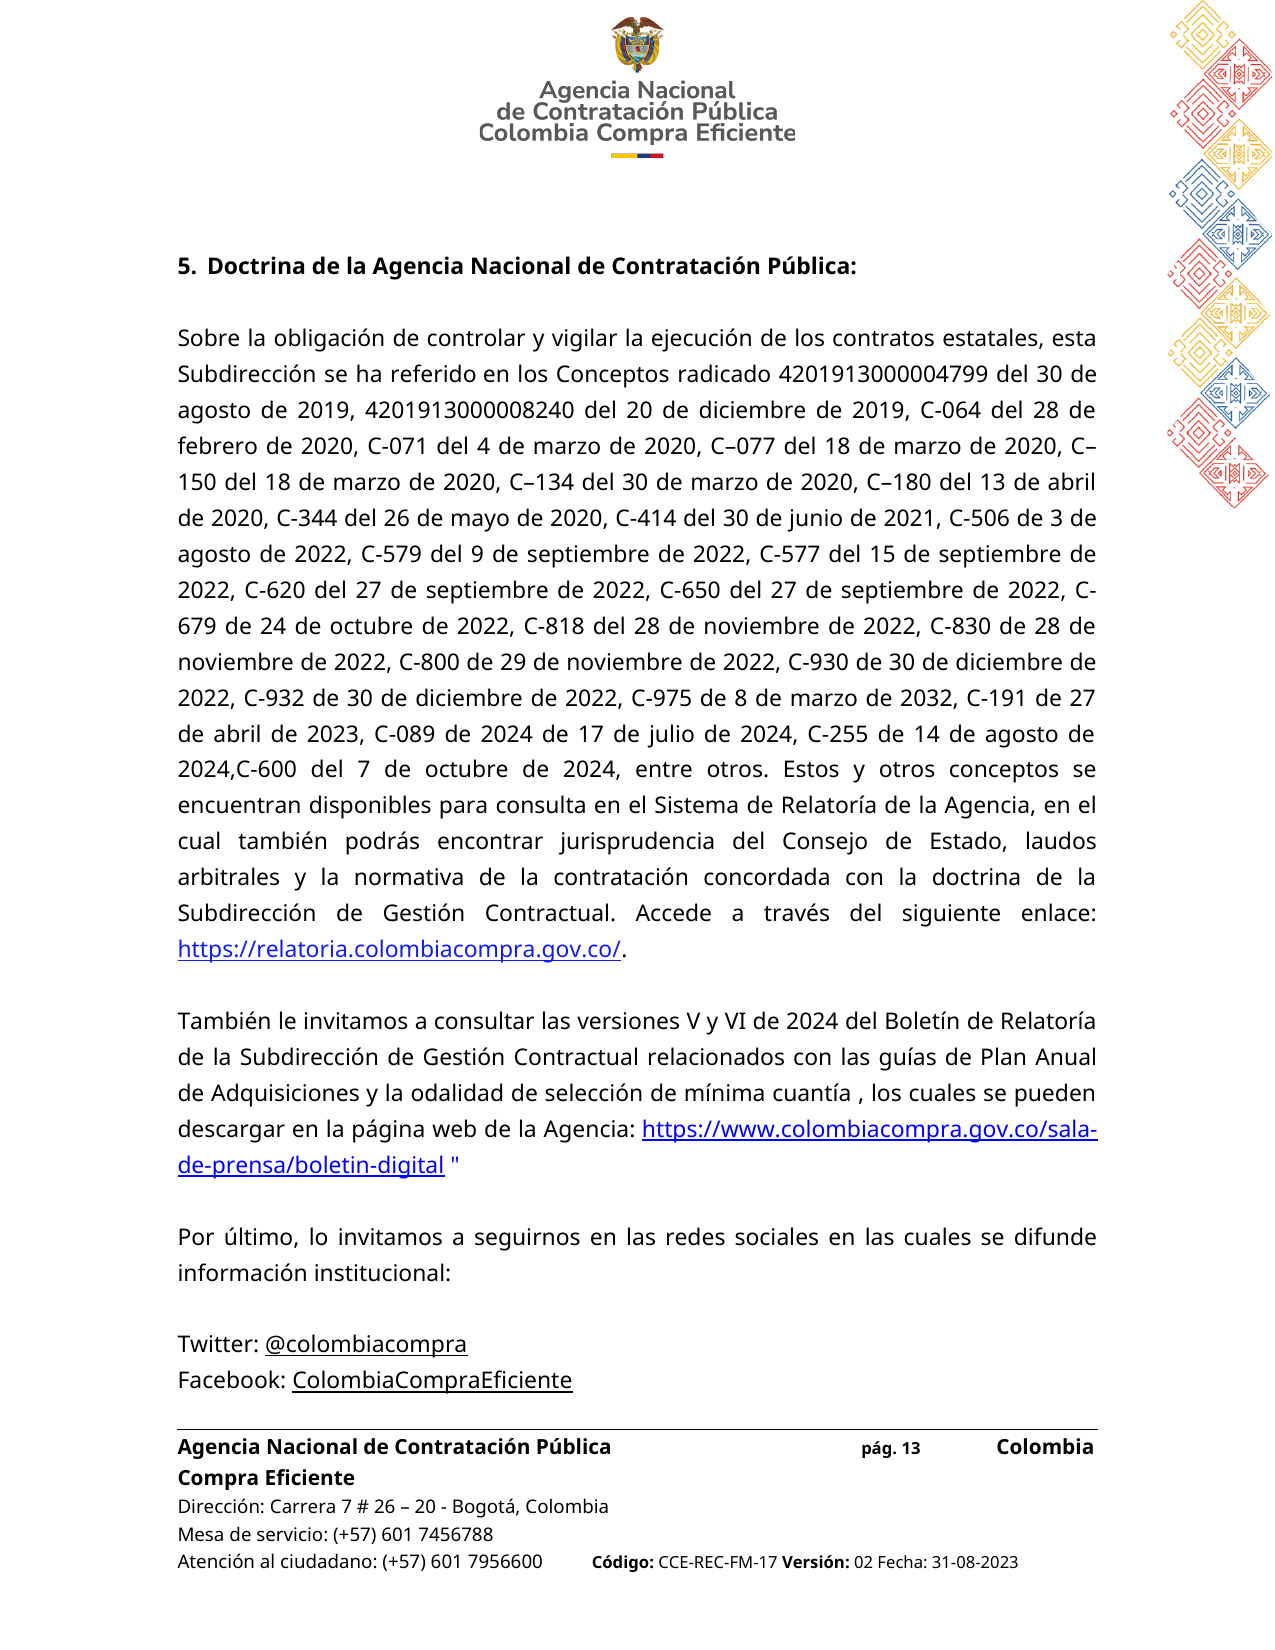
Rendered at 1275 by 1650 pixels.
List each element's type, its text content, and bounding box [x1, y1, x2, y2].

text Facebook: ColombiaCompraEficiente [177, 1364, 1098, 1396]
text Twitter: @colombiacompra [177, 1328, 1098, 1360]
text También le invitamos a consultar las versiones V y VI de 2024 del Boletín de Relatoría de la Subdirección de Gestión Contractual relacionados con las guías de Plan Anual de Adquisiciones y la odalidad de selección de mínima cuantía , los cuales se pueden descargar en la página web de la Agencia: https://www.colombiacompra.gov.co/sala-de-prensa/boletin-digital " [177, 1005, 1098, 1180]
text Por último, lo invitamos a seguirnos en las redes sociales en las cuales se difunde información institucional: [177, 1221, 1098, 1288]
list Doctrina de la Agencia Nacional de Contratación Pública: [177, 250, 1098, 282]
picture [479, 17, 796, 158]
text Sobre la obligación de controlar y vigilar la ejecución de los contratos estatales, esta Subdirección se ha referido en los Conceptos radicado 4201913000004799 del 30 de agosto de 2019, 4201913000008240 del 20 de diciembre de 2019, C-064 del 28 de febrero de 2020, C-071 del 4 de marzo de 2020, C–077 del 18 de marzo de 2020, C–150 del 18 de marzo de 2020, C–134 del 30 de marzo de 2020, C–180 del 13 de abril de 2020, C-344 del 26 de mayo de 2020, C-414 del 30 de junio de 2021, C-506 de 3 de agosto de 2022, C-579 del 9 de septiembre de 2022, C-577 del 15 de septiembre de 2022, C-620 del 27 de septiembre de 2022, C-650 del 27 de septiembre de 2022, C-679 de 24 de octubre de 2022, C-818 del 28 de noviembre de 2022, C-830 de 28 de noviembre de 2022, C-800 de 29 de noviembre de 2022, C-930 de 30 de diciembre de 2022, C-932 de 30 de diciembre de 2022, C-975 de 8 de marzo de 2032, C-191 de 27 de abril de 2023, C-089 de 2024 de 17 de julio de 2024, C-255 de 14 de agosto de 2024,C-600 del 7 de octubre de 2024, entre otros. Estos y otros conceptos se encuentran disponibles para consulta en el Sistema de Relatoría de la Agencia, en el cual también podrás encontrar jurisprudencia del Consejo de Estado, laudos arbitrales y la normativa de la contratación concordada con la doctrina de la Subdirección de Gestión Contractual. Accede a través del siguiente enlace: https://relatoria.colombiacompra.gov.co/. [177, 322, 1098, 964]
picture [1165, 0, 1272, 506]
